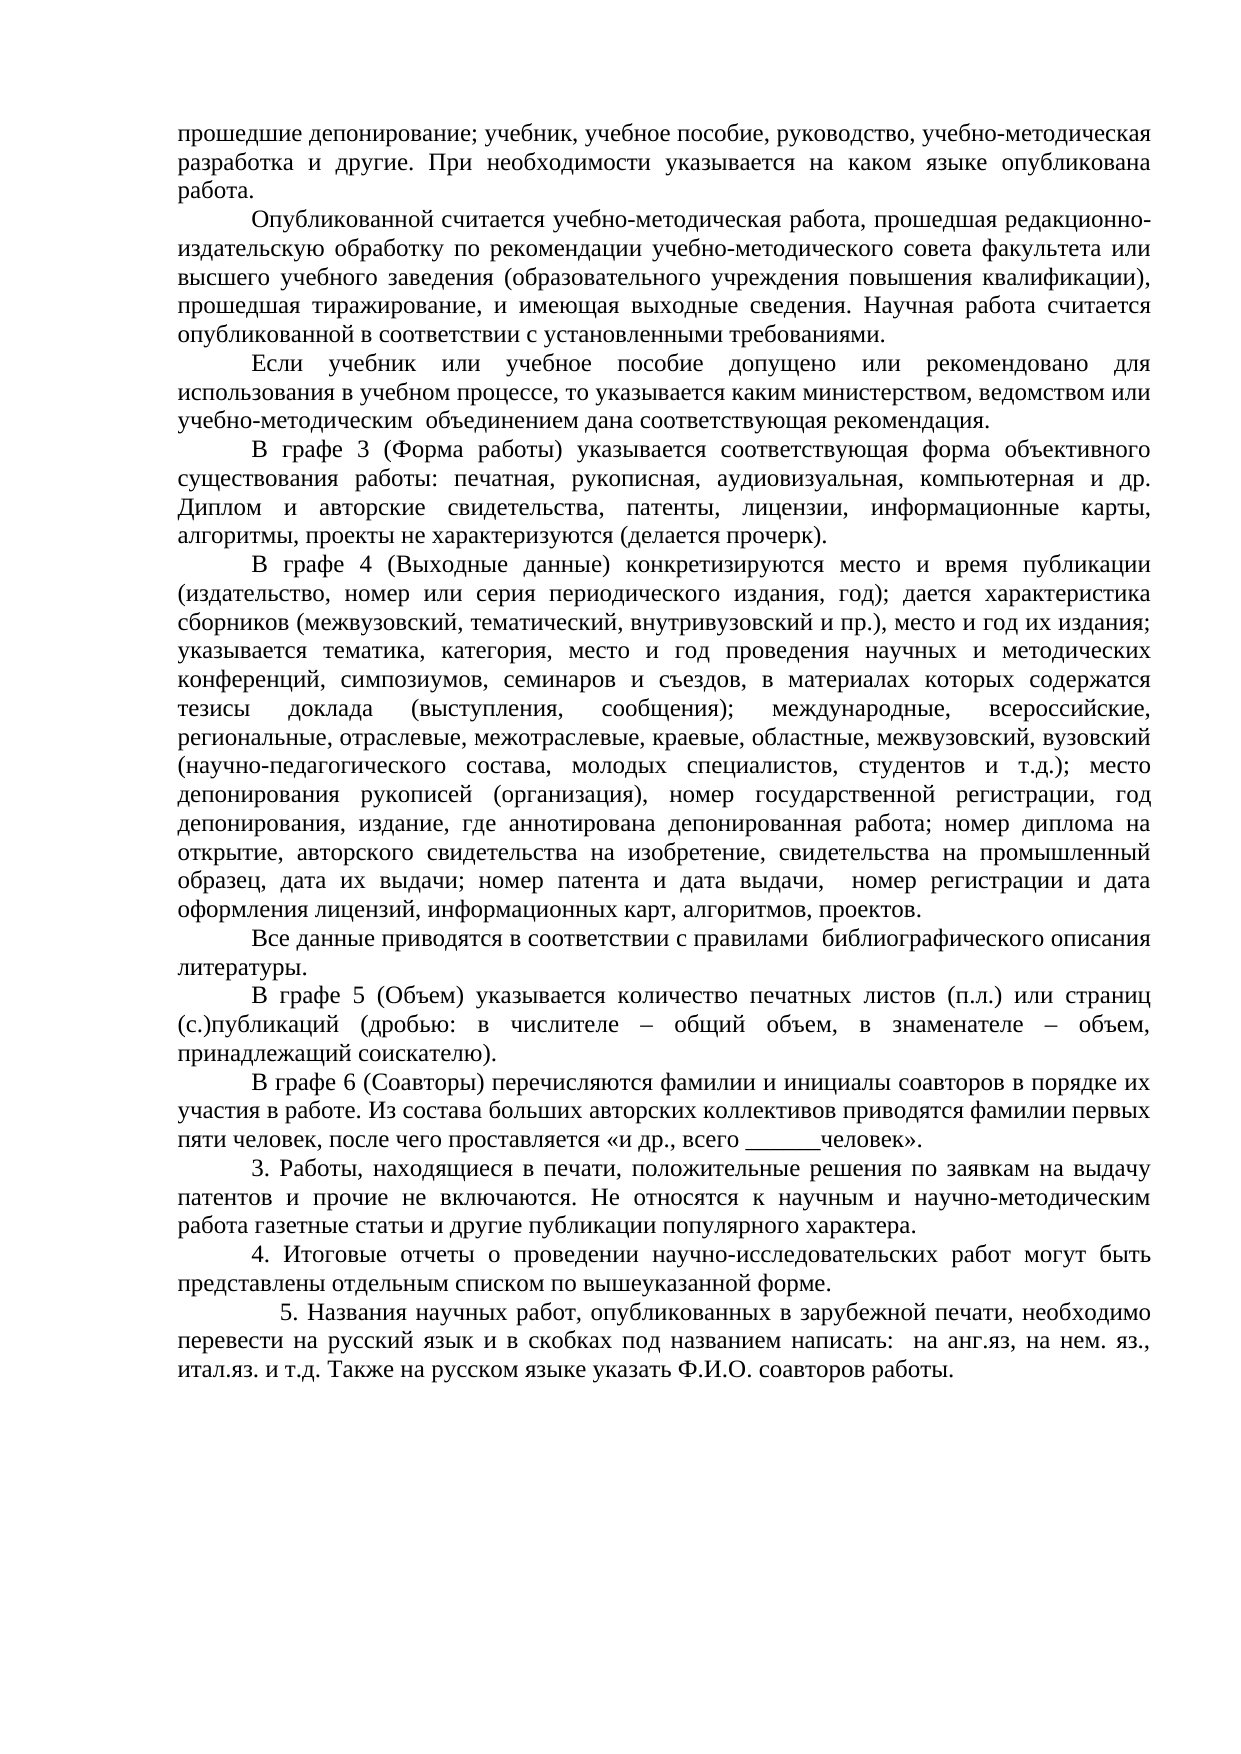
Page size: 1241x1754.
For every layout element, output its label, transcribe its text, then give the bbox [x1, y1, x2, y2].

text Опубликованной считается учебно-методическая работа, прошедшая редакционно-издательскую обработку по рекомендации учебно-методического совета факультета или высшего учебного заведения (образовательного учреждения повышения квалификации), прошедшая тиражирование, и имеющая выходные сведения. Научная работа считается опубликованной в соответствии с установленными требованиями. [177, 204, 1152, 348]
text В графе 4 (Выходные данные) конкретизируются место и время публикации (издательство, номер или серия периодического издания, год); дается характеристика сборников (межвузовский, тематический, внутривузовский и пр.), место и год их издания; указывается тематика, категория, место и год проведения научных и методических конференций, симпозиумов, семинаров и съездов, в материалах которых содержатся тезисы доклада (выступления, сообщения); международные, всероссийские, региональные, отраслевые, межотраслевые, краевые, областные, межвузовский, вузовский (научно-педагогического состава, молодых специалистов, студентов и т.д.); место депонирования рукописей (организация), номер государственной регистрации, год депонирования, издание, где аннотирована депонированная работа; номер диплома на открытие, авторского свидетельства на изобретение, свидетельства на промышленный образец, дата их выдачи; номер патента и дата выдачи, номер регистрации и дата оформления лицензий, информационных карт, алгоритмов, проектов. [177, 549, 1152, 923]
text В графе 3 (Форма работы) указывается соответствующая форма объективного существования работы: печатная, рукописная, аудиовизуальная, компьютерная и др. Диплом и авторские свидетельства, патенты, лицензии, информационные карты, алгоритмы, проекты не характеризуются (делается прочерк). [177, 434, 1152, 549]
text В графе 5 (Объем) указывается количество печатных листов (п.л.) или страниц (с.)публикаций (дробью: в числителе – общий объем, в знаменателе – объем, принадлежащий соискателю). [177, 981, 1152, 1067]
text Все данные приводятся в соответствии с правилами библиографического описания литературы. [177, 923, 1152, 981]
text Если учебник или учебное пособие допущено или рекомендовано для использования в учебном процессе, то указывается каким министерством, ведомством или учебно-методическим объединением дана соответствующая рекомендация. [177, 348, 1152, 434]
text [177, 118, 1152, 204]
text 4. Итоговые отчеты о проведении научно-исследовательских работ могут быть представлены отдельным списком по вышеуказанной форме. [177, 1239, 1152, 1297]
text 3. Работы, находящиеся в печати, положительные решения по заявкам на выдачу патентов и прочие не включаются. Не относятся к научным и научно-методическим работа газетные статьи и другие публикации популярного характера. [177, 1153, 1152, 1239]
text В графе 6 (Соавторы) перечисляются фамилии и инициалы соавторов в порядке их участия в работе. Из состава больших авторских коллективов приводятся фамилии первых пяти человек, после чего проставляется «и др., всего ______человек». [177, 1067, 1152, 1153]
text 5. Названия научных работ, опубликованных в зарубежной печати, необходимо перевести на русский язык и в скобках под названием написать: на анг.яз, на нем. яз., итал.яз. и т.д. Также на русском языке указать Ф.И.О. соавторов работы. [177, 1297, 1152, 1383]
